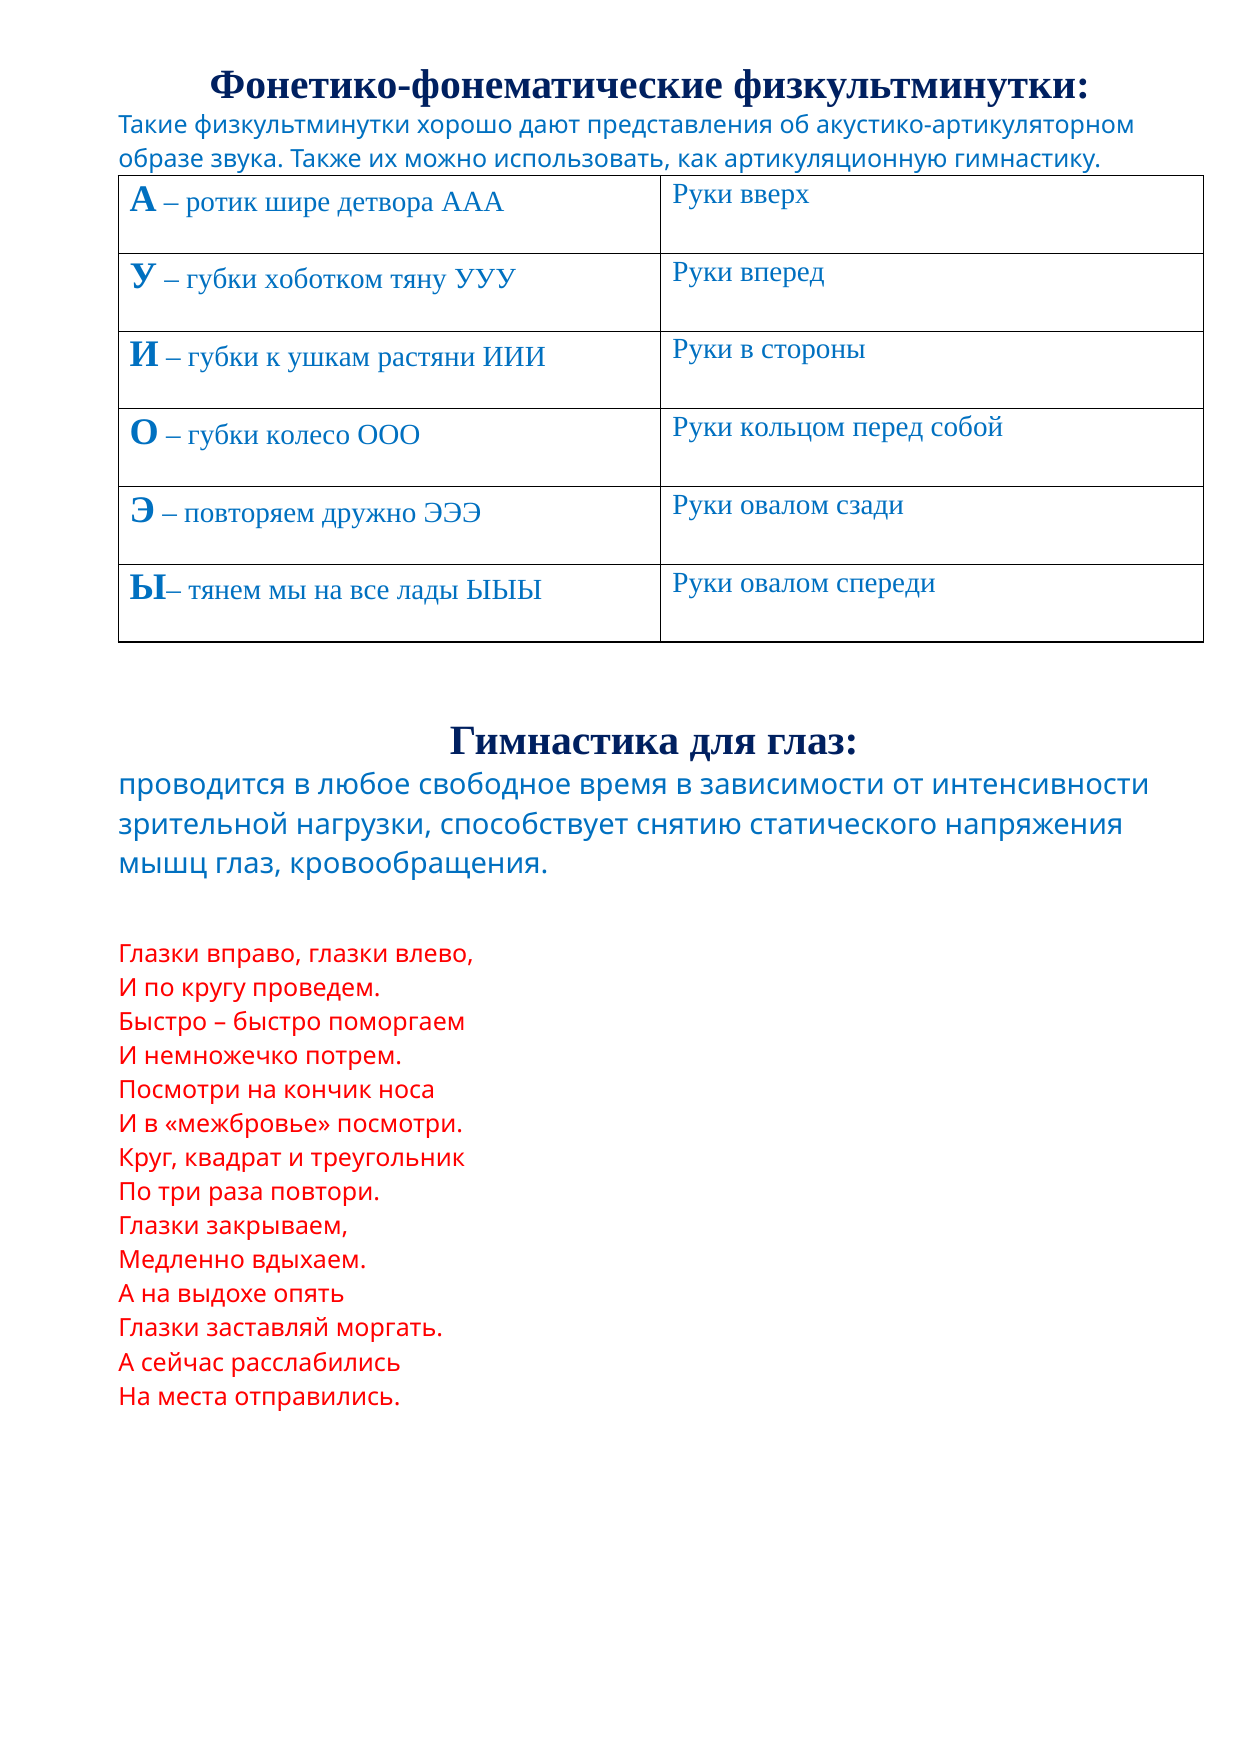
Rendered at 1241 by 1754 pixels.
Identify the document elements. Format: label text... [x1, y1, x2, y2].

table_cell Руки овалом сзади [661, 487, 1203, 564]
text Медленно вдыхаем. [118, 1242, 1181, 1276]
table_cell Ы– тянем мы на все лады ЫЫЫ [119, 565, 660, 641]
text Посмотри на кончик носа [118, 1072, 1181, 1106]
text Круг, квадрат и треугольник [118, 1140, 1181, 1174]
text Глазки заставляй моргать. [118, 1310, 1181, 1344]
text А сейчас расслабились [118, 1344, 1181, 1378]
table_cell И – губки к ушкам растяни ИИИ [119, 332, 660, 408]
text И немножечко потрем. [118, 1038, 1181, 1072]
text проводится в любое свободное время в зависимости от интенсивности зрительной нагрузки, способствует снятию статического напряжения мышц глаз, кровообращения. [118, 763, 1181, 882]
table_cell Руки вперед [661, 254, 1203, 331]
table_cell Э – повторяем дружно ЭЭЭ [119, 487, 660, 564]
table_cell Руки кольцом перед собой [661, 409, 1203, 486]
table_cell Руки овалом спереди [661, 565, 1203, 641]
text По три раза повтори. [118, 1174, 1181, 1208]
text И в «межбровье» посмотри. [118, 1106, 1181, 1140]
text А на выдохе опять [118, 1276, 1181, 1310]
text На места отправились. [118, 1378, 1181, 1412]
text Глазки вправо, глазки влево, [118, 935, 1181, 969]
text Быстро – быстро поморгаем [118, 1003, 1181, 1038]
text Фонетико-фонематические физкультминутки: [118, 59, 1181, 107]
table_cell У – губки хоботком тяну УУУ [119, 254, 660, 331]
text И по кругу проведем. [118, 969, 1181, 1003]
table_cell Руки в стороны [661, 332, 1203, 408]
table_cell О – губки колесо ООО [119, 409, 660, 486]
text Глазки закрываем, [118, 1208, 1181, 1242]
text Гимнастика для глаз: [118, 715, 1181, 763]
text Такие физкультминутки хорошо дают представления об акустико-артикуляторном образе звука. Также их можно использовать, как артикуляционную гимнастику. [118, 107, 1181, 175]
table_header Руки вверх [661, 176, 1203, 253]
table_header А – ротик шире детвора ААА [119, 176, 660, 253]
